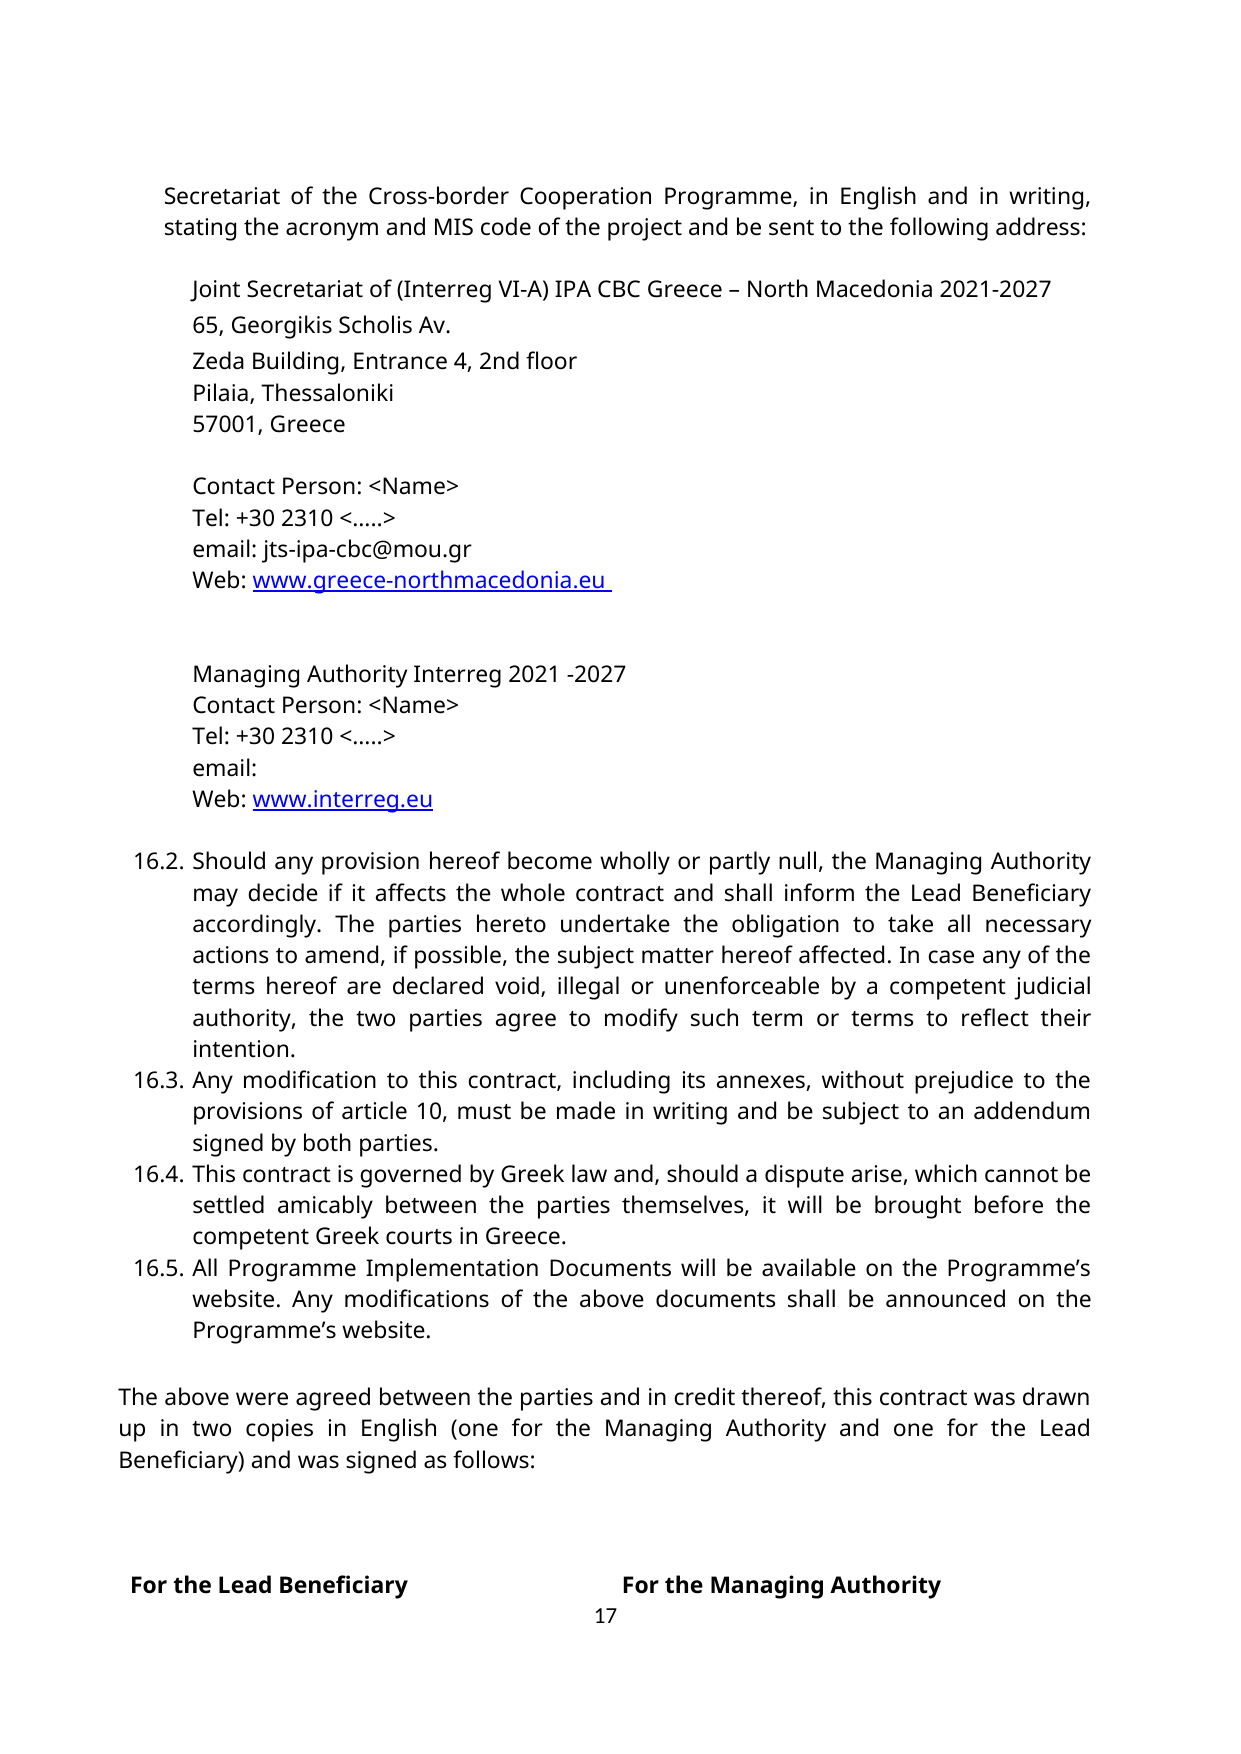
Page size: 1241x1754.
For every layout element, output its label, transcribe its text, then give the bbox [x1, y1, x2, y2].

text Tel: +30 2310 <…..> [192, 501, 1092, 533]
list This contract is governed by Greek law and, should a dispute arise, which cannot be settled amicably between the parties themselves, it will be brought before the competent Greek courts in Greece. [133, 1158, 1092, 1251]
text email: jts-ipa-cbc@mou.gr [192, 533, 1092, 564]
text 65, Georgikis Scholis Av. [118, 309, 1092, 341]
text Web: www.interreg.eu [192, 783, 1092, 814]
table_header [605, 1569, 1092, 1600]
text Web: www.greece-northmacedonia.eu [192, 564, 1092, 595]
text Tel: +30 2310 <…..> [192, 720, 1092, 751]
text Pilaia, Thessaloniki [192, 376, 1092, 408]
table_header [119, 1569, 605, 1600]
text email: [192, 751, 1092, 783]
text 57001, Greece [192, 408, 1092, 439]
text The above were agreed between the parties and in credit thereof, this contract was drawn up in two copies in English (one for the Managing Authority and one for the Lead Beneficiary) and was signed as follows: [118, 1381, 1092, 1475]
text Zeda Building, Entrance 4, 2nd floor [192, 345, 1092, 376]
list Any modification to this contract, including its annexes, without prejudice to the provisions of article 10, must be made in writing and be subject to an addendum signed by both parties. [133, 1064, 1092, 1158]
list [118, 179, 1092, 242]
list All Programme Implementation Documents will be available on the Programme’s website. Any modifications of the above documents shall be announced on the Programme’s website. [133, 1251, 1092, 1345]
text Managing Authority Interreg 2021 -2027 [192, 658, 1092, 689]
list Should any provision hereof become wholly or partly null, the Managing Authority may decide if it affects the whole contract and shall inform the Lead Beneficiary accordingly. The parties hereto undertake the obligation to take all necessary actions to amend, if possible, the subject matter hereof affected. In case any of the terms hereof are declared void, illegal or unenforceable by a competent judicial authority, the two parties agree to modify such term or terms to reflect their intention. [133, 845, 1092, 1064]
text Contact Person: <Name> [192, 689, 1092, 720]
text Joint Secretariat of (Interreg VI-A) IPA CBC Greece – North Macedonia 2021-2027 [118, 273, 1092, 304]
text Contact Person: <Name> [192, 470, 1092, 501]
